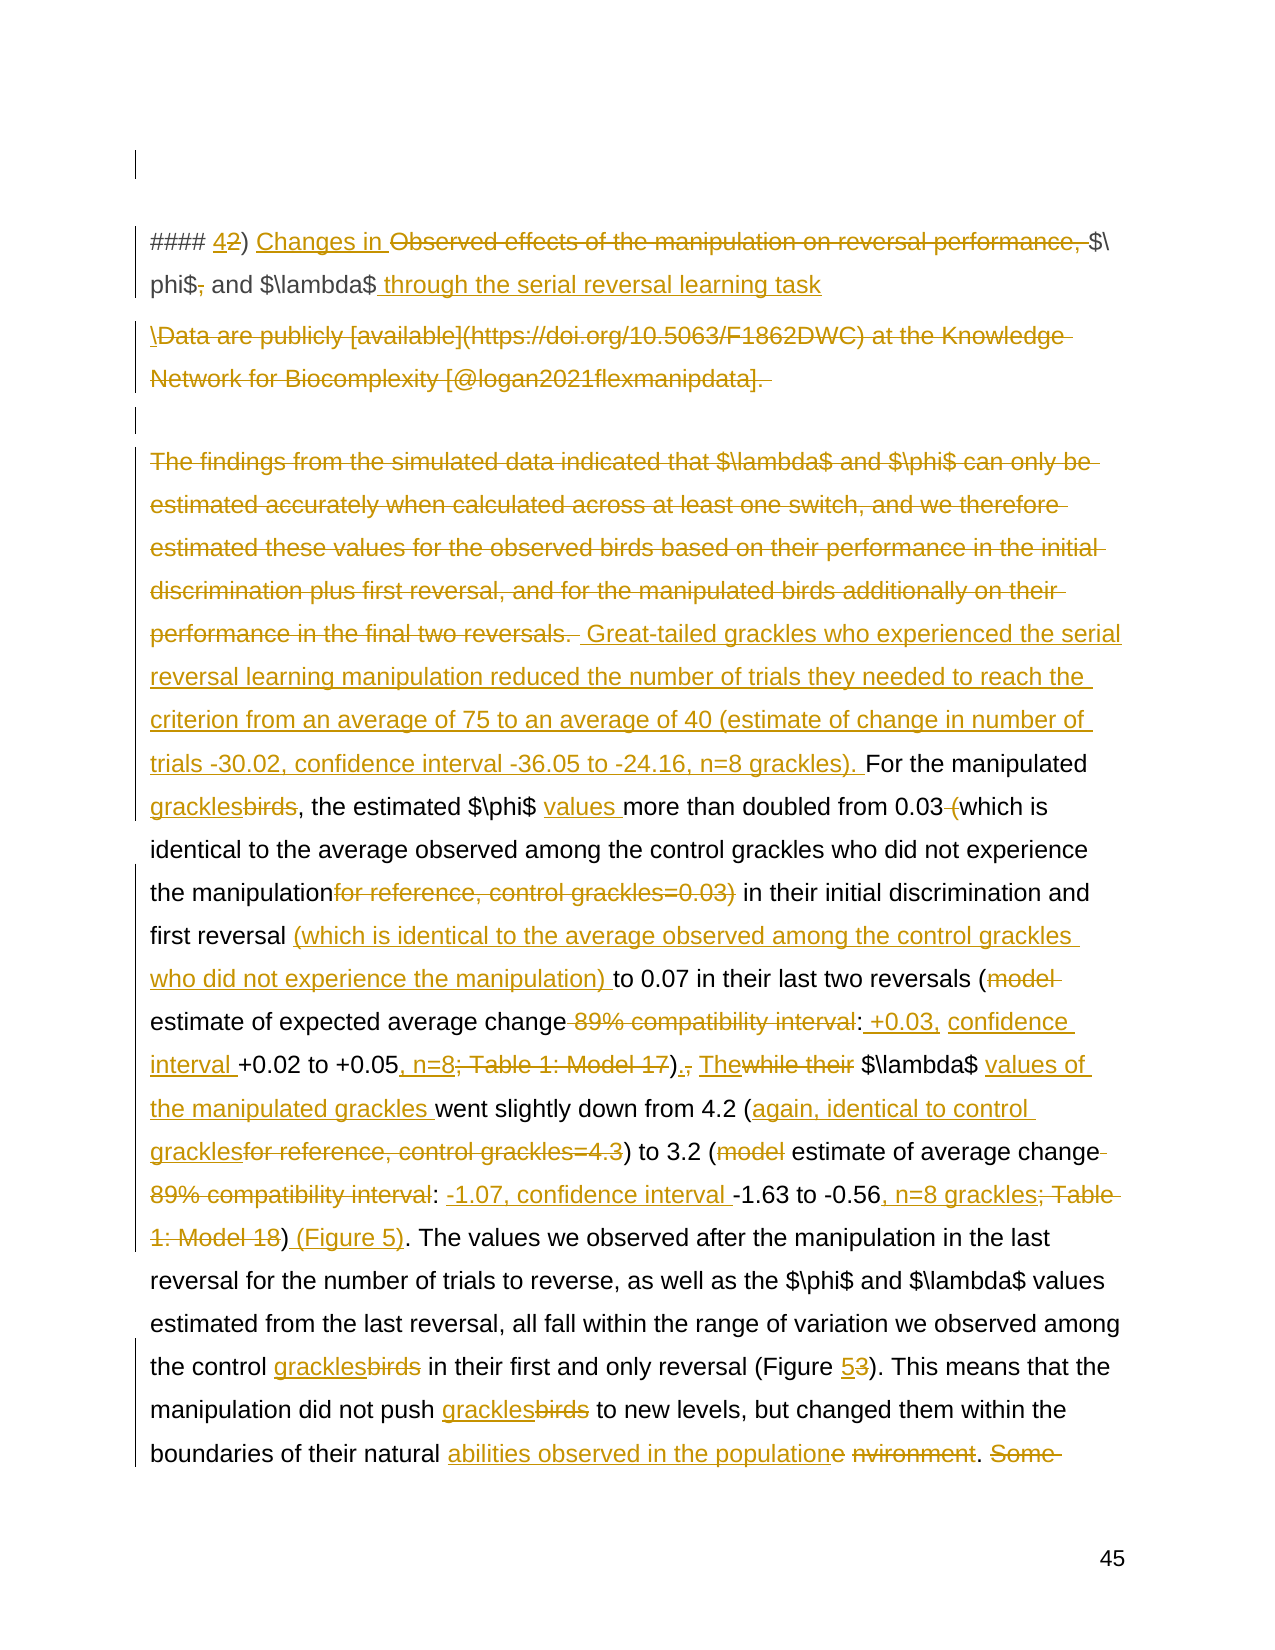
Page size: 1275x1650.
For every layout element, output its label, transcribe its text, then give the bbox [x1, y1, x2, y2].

text #### ) $\phi$ and $\lambda$ [150, 226, 1125, 298]
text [150, 447, 1125, 1467]
